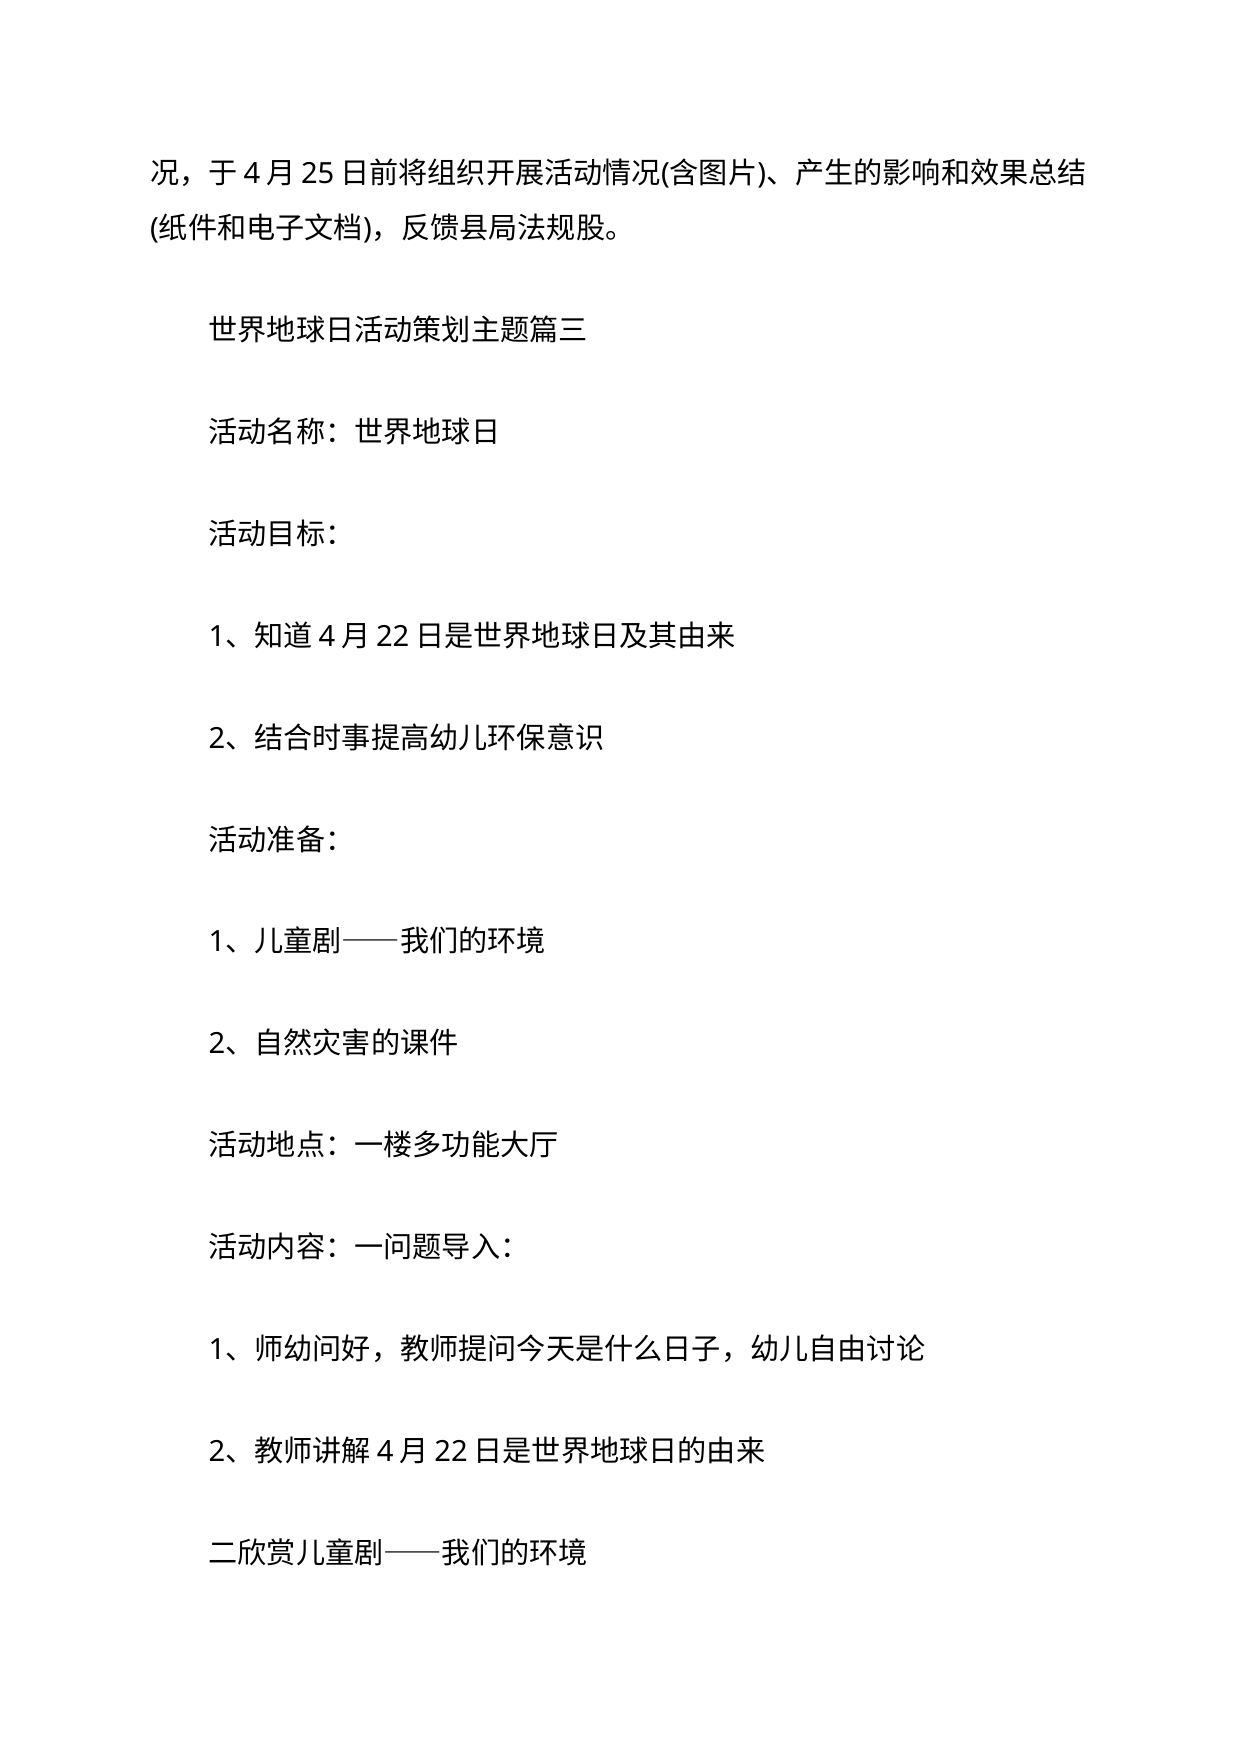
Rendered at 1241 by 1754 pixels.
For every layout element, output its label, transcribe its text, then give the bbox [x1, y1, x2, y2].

text 1、师幼问好，教师提问今天是什么日子，幼儿自由讨论 [150, 1326, 1090, 1368]
text 二欣赏儿童剧——我们的环境 [150, 1529, 1090, 1572]
text 活动准备： [150, 816, 1090, 858]
text 1、知道4月22日是世界地球日及其由来 [150, 612, 1090, 655]
text 世界地球日活动策划主题篇三 [150, 307, 1090, 349]
text 2、结合时事提高幼儿环保意识 [150, 714, 1090, 757]
text 活动目标： [150, 511, 1090, 553]
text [150, 150, 1090, 247]
text 1、儿童剧——我们的环境 [150, 918, 1090, 960]
text 2、教师讲解4月22日是世界地球日的由来 [150, 1427, 1090, 1470]
text 活动地点：一楼多功能大厅 [150, 1122, 1090, 1164]
text 2、自然灾害的课件 [150, 1020, 1090, 1062]
text 活动内容：一问题导入： [150, 1224, 1090, 1266]
text 活动名称：世界地球日 [150, 409, 1090, 451]
